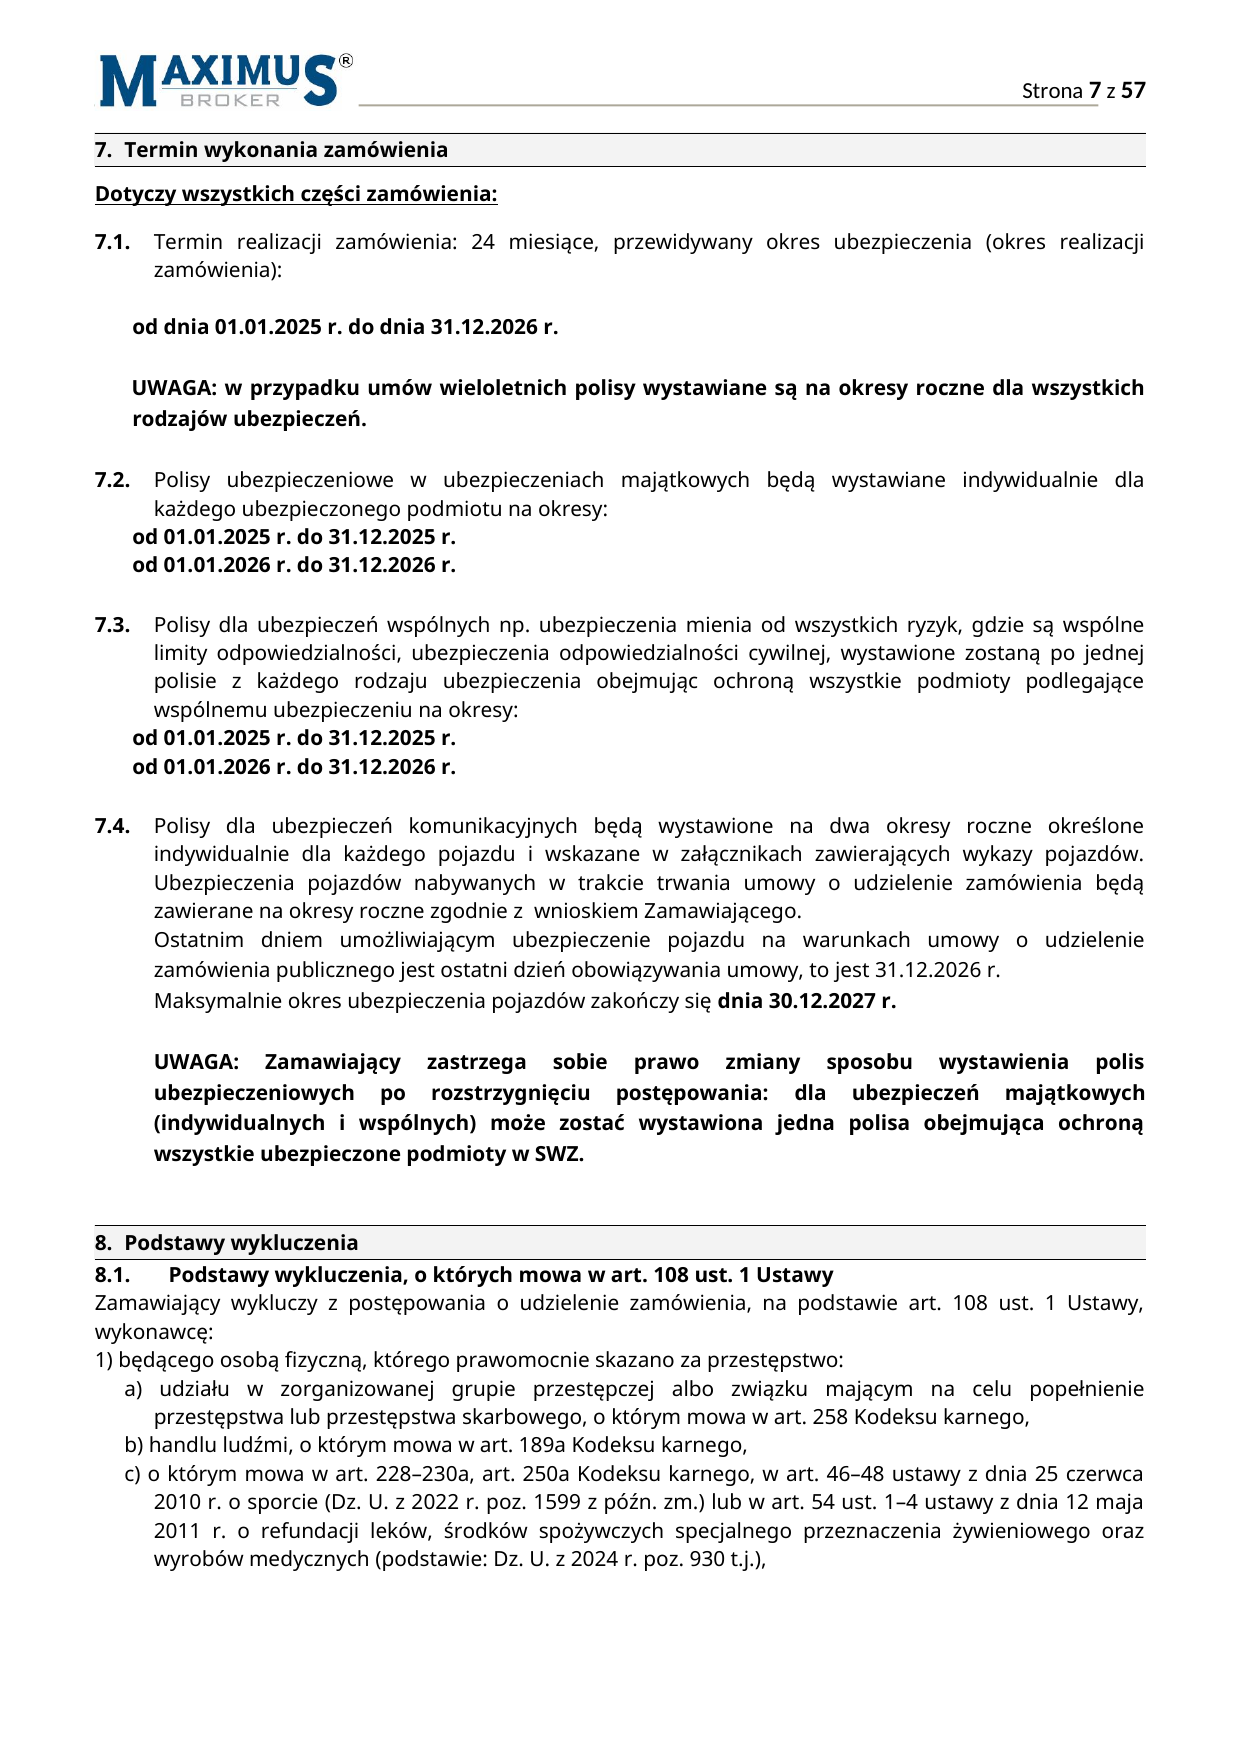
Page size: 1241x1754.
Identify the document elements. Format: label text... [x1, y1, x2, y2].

list Termin realizacji zamówienia: 24 miesiące, przewidywany okres ubezpieczenia (okres realizacji zamówienia): [94, 227, 1146, 284]
picture [94, 50, 359, 111]
list od 01.01.2025 r. do 31.12.2025 r. [132, 723, 1146, 752]
text a) udziału w zorganizowanej grupie przestępczej albo związku mającym na celu popełnienie przestępstwa lub przestępstwa skarbowego, o którym mowa w art. 258 Kodeksu karnego, [124, 1374, 1146, 1431]
text od dnia 01.01.2025 r. do dnia 31.12.2026 r. [124, 312, 1146, 341]
text b) handlu ludźmi, o którym mowa w art. 189a Kodeksu karnego, [124, 1431, 1146, 1459]
list Podstawy wykluczenia, o których mowa w art. 108 ust. 1 Ustawy [94, 1260, 1146, 1288]
subtitle Podstawy wykluczenia [94, 1226, 1146, 1260]
text UWAGA: Zamawiający zastrzega sobie prawo zmiany sposobu wystawienia polis ubezpieczeniowych po rozstrzygnięciu postępowania: dla ubezpieczeń majątkowych (indywidualnych i wspólnych) może zostać wystawiona jedna polisa obejmująca ochroną wszystkie ubezpieczone podmioty w SWZ. [153, 1047, 1146, 1167]
list od 01.01.2026 r. do 31.12.2026 r. [132, 752, 1146, 780]
text c) o którym mowa w art. 228–230a, art. 250a Kodeksu karnego, w art. 46–48 ustawy z dnia 25 czerwca 2010 r. o sporcie (Dz. U. z 2022 r. poz. 1599 z późn. zm.) lub w art. 54 ust. 1–4 ustawy z dnia 12 maja 2011 r. o refundacji leków, środków spożywczych specjalnego przeznaczenia żywieniowego oraz wyrobów medycznych (podstawie: Dz. U. z 2024 r. poz. 930 t.j.), [124, 1459, 1146, 1573]
subtitle Termin wykonania zamówienia [94, 134, 1146, 167]
text Zamawiający wykluczy z postępowania o udzielenie zamówienia, na podstawie art. 108 ust. 1 Ustawy, wykonawcę: [94, 1288, 1146, 1345]
list Polisy dla ubezpieczeń wspólnych np. ubezpieczenia mienia od wszystkich ryzyk, gdzie są wspólne limity odpowiedzialności, ubezpieczenia odpowiedzialności cywilnej, wystawione zostaną po jednej polisie z każdego rodzaju ubezpieczenia obejmując ochroną wszystkie podmioty podlegające wspólnemu ubezpieczeniu na okresy: [94, 610, 1146, 723]
text Maksymalnie okres ubezpieczenia pojazdów zakończy się dnia 30.12.2027 r. [153, 986, 1146, 1014]
text Dotyczy wszystkich części zamówienia: [94, 179, 1146, 208]
text UWAGA: w przypadku umów wieloletnich polisy wystawiane są na okresy roczne dla wszystkich rodzajów ubezpieczeń. [124, 373, 1146, 432]
list Polisy dla ubezpieczeń komunikacyjnych będą wystawione na dwa okresy roczne określone indywidualnie dla każdego pojazdu i wskazane w załącznikach zawierających wykazy pojazdów. Ubezpieczenia pojazdów nabywanych w trakcie trwania umowy o udzielenie zamówienia będą zawierane na okresy roczne zgodnie z wnioskiem Zamawiającego. [94, 811, 1146, 925]
text Ostatnim dniem umożliwiającym ubezpieczenie pojazdu na warunkach umowy o udzielenie zamówienia publicznego jest ostatni dzień obowiązywania umowy, to jest 31.12.2026 r. [153, 925, 1146, 984]
text 1) będącego osobą fizyczną, którego prawomocnie skazano za przestępstwo: [94, 1345, 1146, 1374]
list od 01.01.2025 r. do 31.12.2025 r. [132, 522, 1146, 551]
list od 01.01.2026 r. do 31.12.2026 r. [132, 551, 1146, 579]
list Polisy ubezpieczeniowe w ubezpieczeniach majątkowych będą wystawiane indywidualnie dla każdego ubezpieczonego podmiotu na okresy: [94, 465, 1146, 522]
